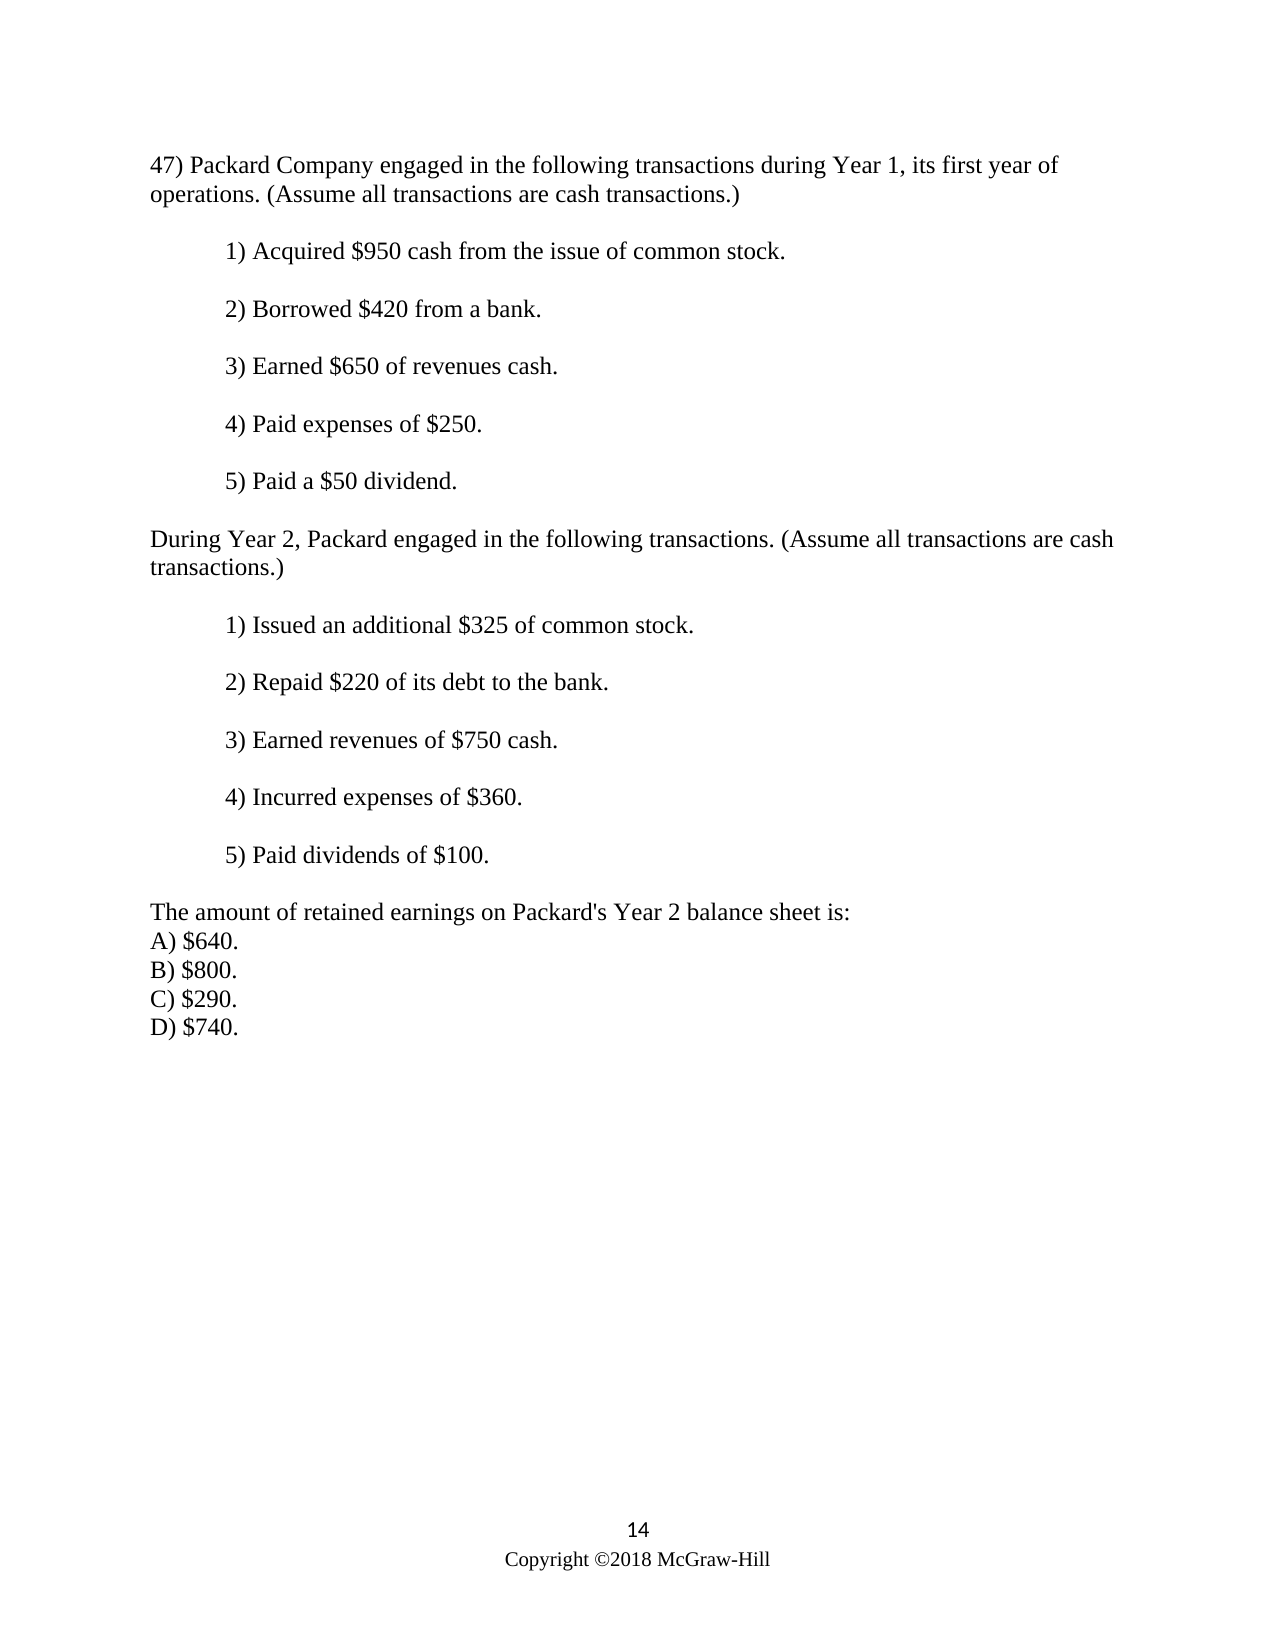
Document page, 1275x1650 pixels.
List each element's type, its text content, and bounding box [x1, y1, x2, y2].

text 3) Earned revenues of $750 cash. [225, 725, 1125, 754]
text 2) Borrowed $420 from a bank. [225, 294, 1125, 322]
text 3) Earned $650 of revenues cash. [225, 351, 1125, 380]
text 4) Paid expenses of $250. [225, 409, 1125, 437]
text 5) Paid a $50 dividend. [225, 466, 1125, 495]
text 5) Paid dividends of $100. [225, 840, 1125, 869]
text D) $740. [150, 1012, 1125, 1041]
text 2) Repaid $220 of its debt to the bank. [225, 667, 1125, 696]
text The amount of retained earnings on Packard's Year 2 balance sheet is: [150, 897, 1125, 926]
text B) $800. [150, 955, 1125, 984]
text 1) Issued an additional $325 of common stock. [225, 610, 1125, 639]
text A) $640. [150, 926, 1125, 955]
text 47) Packard Company engaged in the following transactions during Year 1, its first year of operations. (Assume all transactions are cash transactions.) [150, 150, 1125, 207]
text During Year 2, Packard engaged in the following transactions. (Assume all transactions are cash transactions.) [150, 524, 1125, 581]
text C) $290. [150, 984, 1125, 1012]
text 4) Incurred expenses of $360. [225, 782, 1125, 811]
text 1) Acquired $950 cash from the issue of common stock. [225, 236, 1125, 265]
